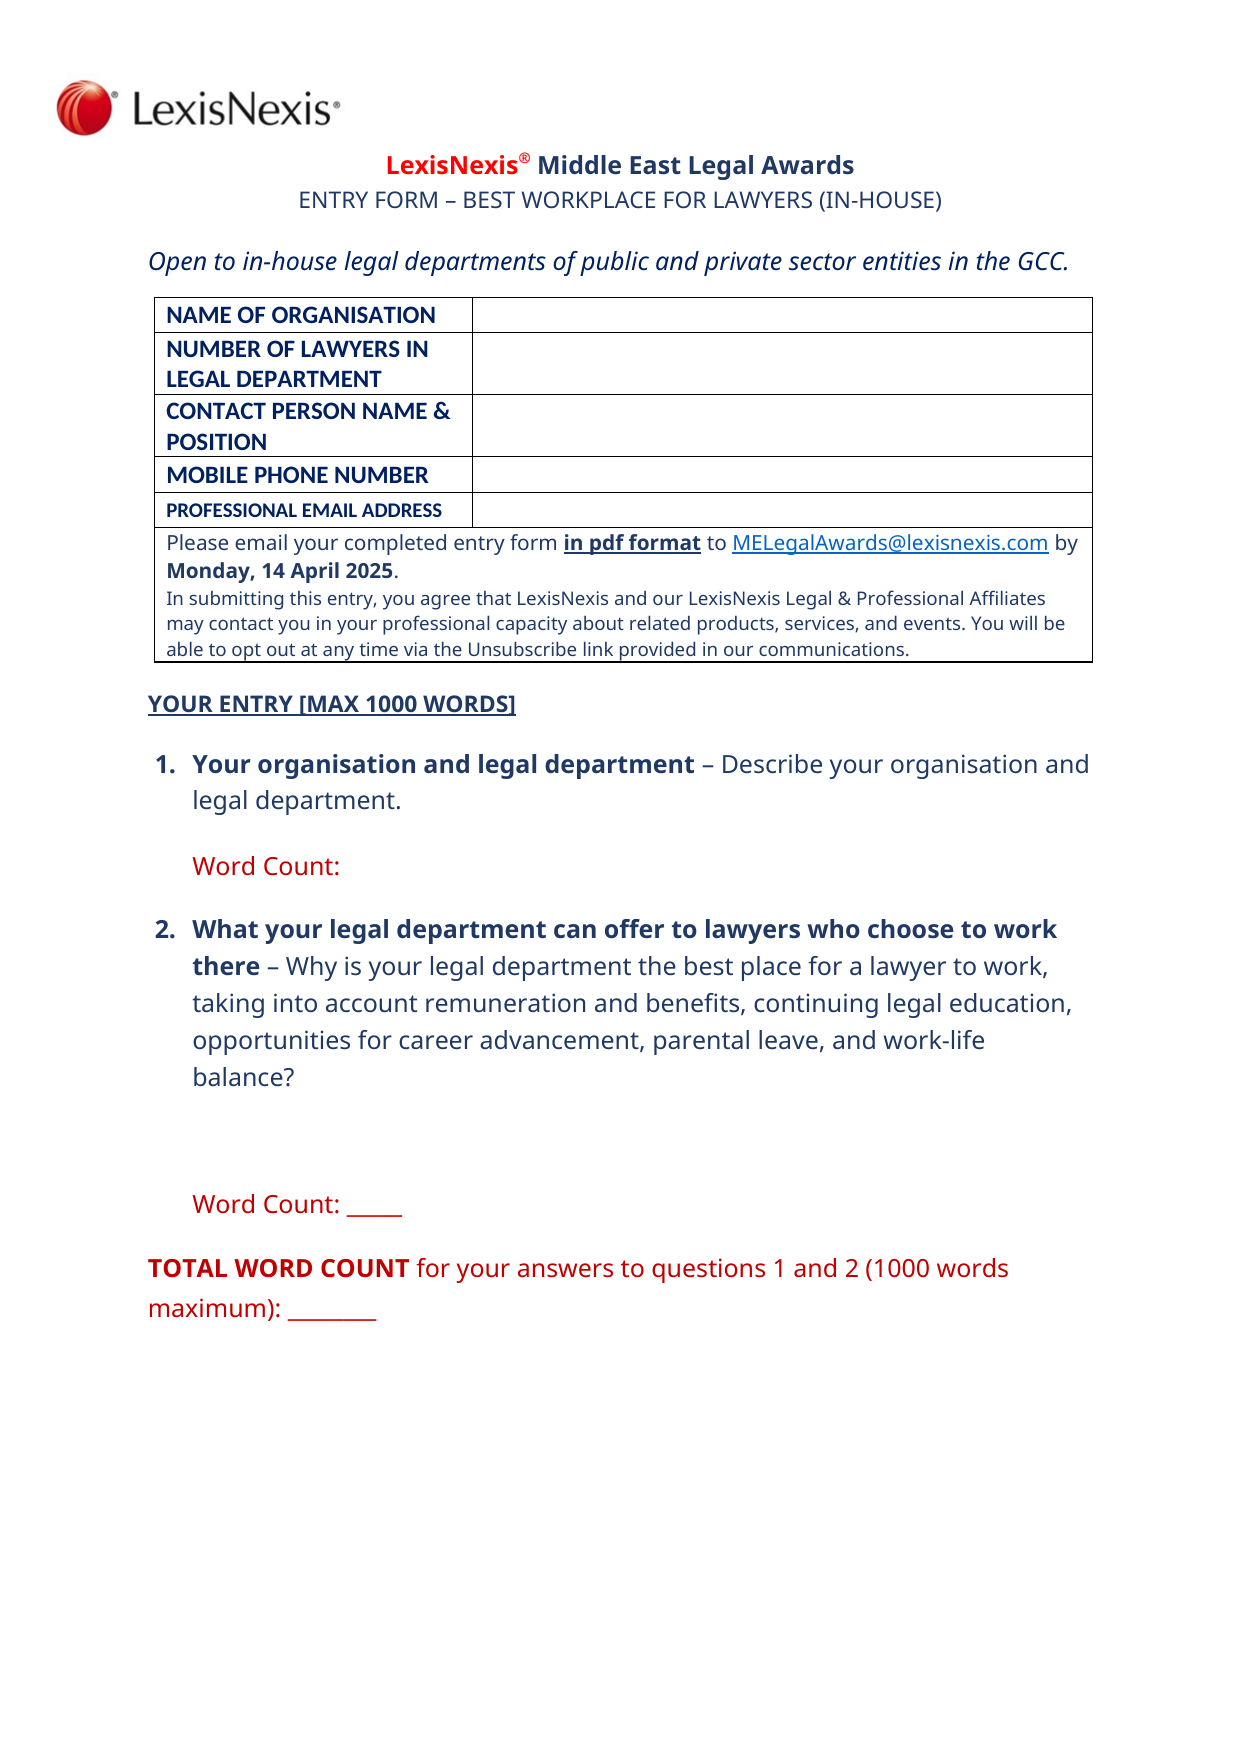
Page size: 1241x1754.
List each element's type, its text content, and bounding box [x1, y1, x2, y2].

text YOUR ENTRY [MAX 1000 WORDS] [148, 687, 1093, 719]
table_cell NUMBER OF LAWYERS IN LEGAL DEPARTMENT [155, 333, 472, 394]
text Open to in-house legal departments of public and private sector entities in the GCC. [148, 243, 1093, 277]
table_cell PROFESSIONAL EMAIL ADDRESS [155, 493, 472, 527]
picture [44, 73, 356, 144]
table_header [473, 298, 1092, 332]
table_cell CONTACT PERSON NAME & POSITION [155, 395, 472, 456]
text ENTRY FORM – BEST WORKPLACE FOR LAWYERS (IN-HOUSE) [148, 184, 1093, 216]
table_cell [473, 395, 1092, 456]
list Your organisation and legal department – Describe your organisation and legal department. [154, 746, 1093, 817]
table_cell MOBILE PHONE NUMBER [155, 457, 472, 492]
text Word Count: [148, 849, 1093, 883]
text LexisNexis® Middle East Legal Awards [148, 148, 1093, 182]
text Word Count: _____ [148, 1187, 1093, 1221]
text TOTAL WORD COUNT for your answers to questions 1 and 2 (1000 words maximum): ________ [148, 1250, 1093, 1325]
table_cell Please email your completed entry form in pdf format to MELegalAwards@lexisnexis.com by Monday, 14 April 2025. In submitting this entry, you agree that LexisNexis and our LexisNexis Legal & Professional Affiliates may contact you in your professional capacity about related products, services, and events. You will be able to opt out at any time via the Unsubscribe link provided in our communications. [155, 528, 1092, 661]
table_cell [473, 493, 1092, 527]
table_cell [473, 457, 1092, 492]
table_header NAME OF ORGANISATION [155, 298, 472, 332]
list What your legal department can offer to lawyers who choose to work there – Why is your legal department the best place for a lawyer to work, taking into account remuneration and benefits, continuing legal education, opportunities for career advancement, parental leave, and work-life balance? [154, 912, 1093, 1093]
table_cell [473, 333, 1092, 394]
